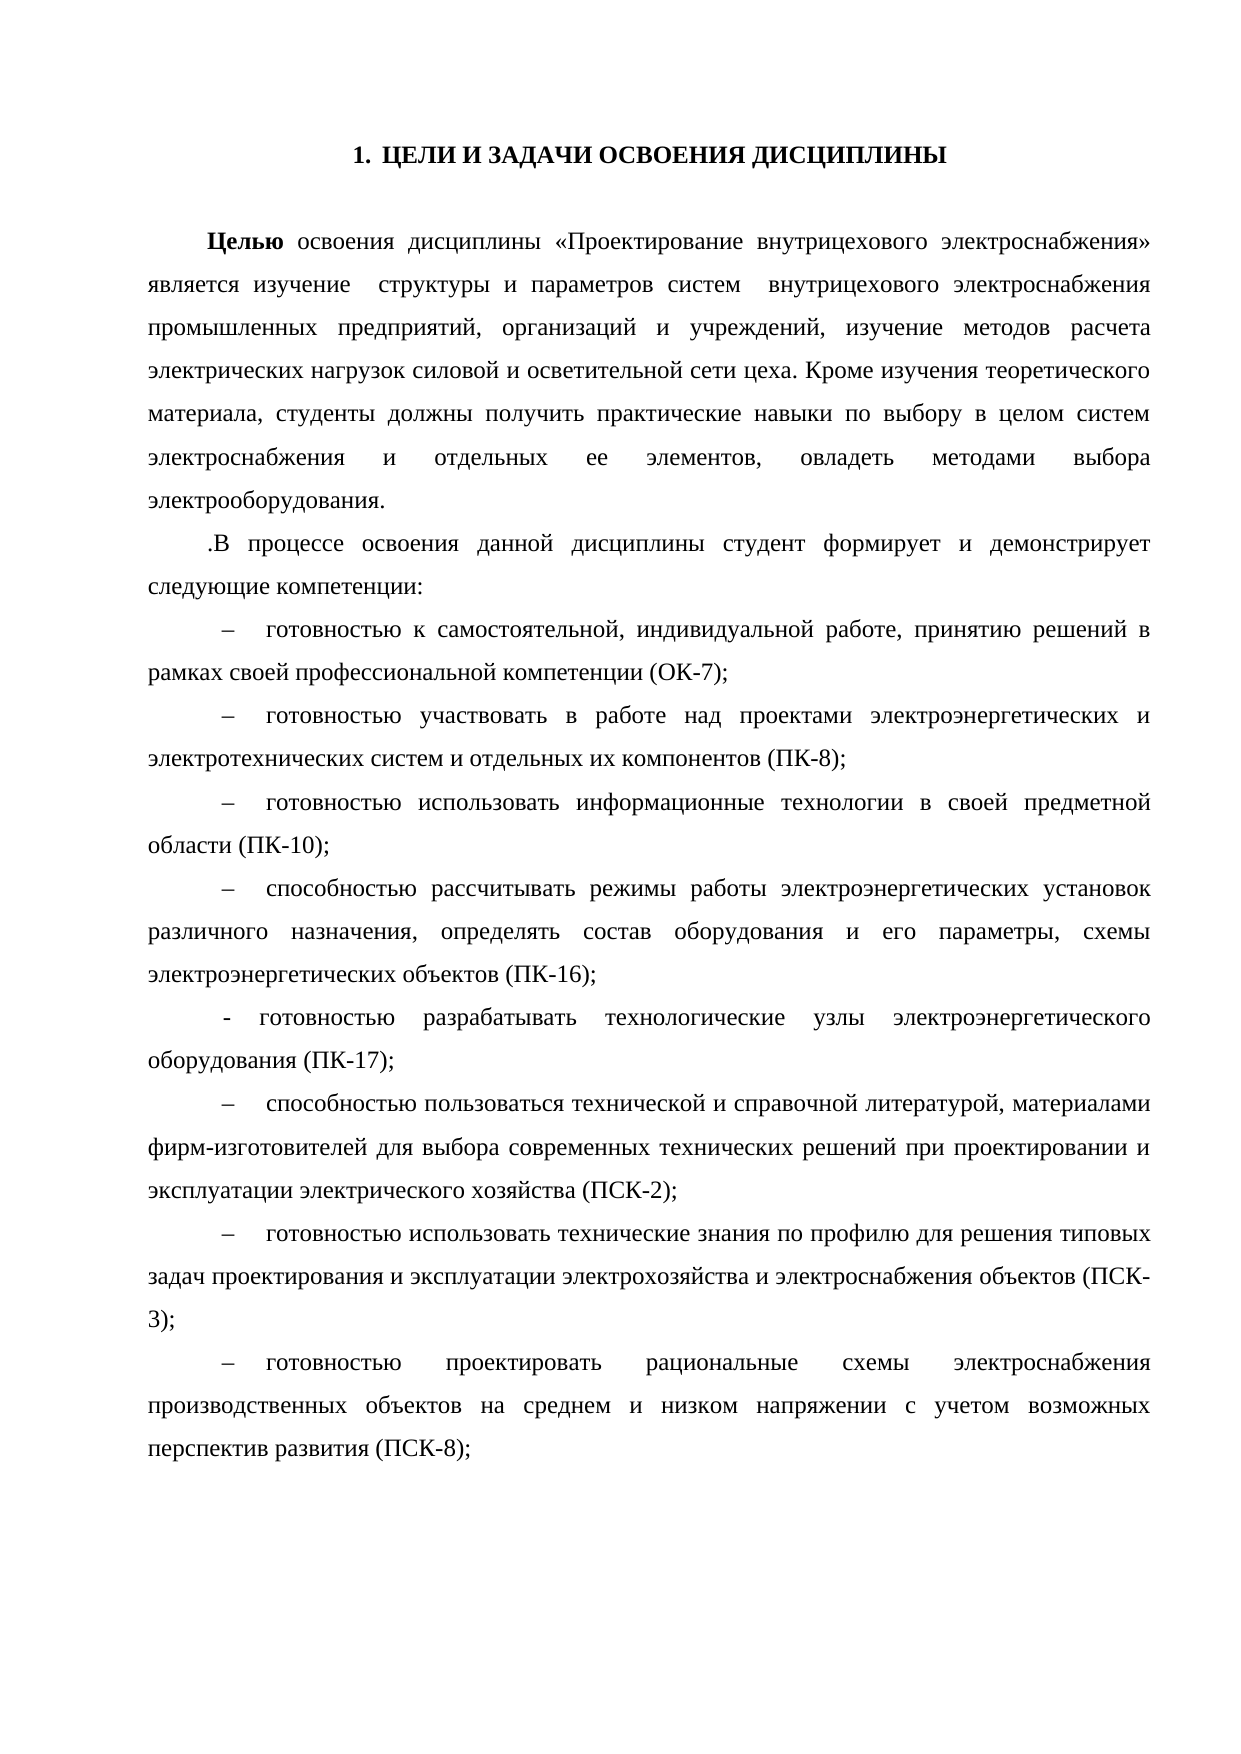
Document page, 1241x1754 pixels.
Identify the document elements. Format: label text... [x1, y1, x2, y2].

list - готовностью разрабатывать технологические узлы электроэнергетического оборудования (ПК-17); [148, 1002, 1152, 1074]
text .В процессе освоения данной дисциплины студент формирует и демонстрирует следующие компетенции: [148, 528, 1152, 600]
list готовностью к самостоятельной, индивидуальной работе, принятию решений в рамках своей профессиональной компетенции (ОК-7); [148, 614, 1152, 686]
list способностью рассчитывать режимы работы электроэнергетических установок различного назначения, определять состав оборудования и его параметры, схемы электроэнергетических объектов (ПК-16); [148, 873, 1152, 988]
list готовностью проектировать рациональные схемы электроснабжения производственных объектов на среднем и низком напряжении с учетом возможных перспектив развития (ПСК-8); [148, 1347, 1152, 1462]
list ЦЕЛИ И ЗАДАЧИ ОСВОЕНИЯ ДИСЦИПЛИНЫ [148, 140, 1152, 168]
list способностью пользоваться технической и справочной литературой, материалами фирм-изготовителей для выбора современных технических решений при проектировании и эксплуатации электрического хозяйства (ПСК-2); [148, 1088, 1152, 1203]
text Целью освоения дисциплины «Проектирование внутрицехового электроснабжения» является изучение структуры и параметров систем внутрицехового электроснабжения промышленных предприятий, организаций и учреждений, изучение методов расчета электрических нагрузок силовой и осветительной сети цеха. Кроме изучения теоретического материала, студенты должны получить практические навыки по выбору в целом систем электроснабжения и отдельных ее элементов, овладеть методами выбора электрооборудования. [148, 226, 1152, 513]
list готовностью использовать информационные технологии в своей предметной области (ПК-10); [148, 787, 1152, 858]
list готовностью использовать технические знания по профилю для решения типовых задач проектирования и эксплуатации электрохозяйства и электроснабжения объектов (ПСК-3); [148, 1218, 1152, 1333]
list готовностью участвовать в работе над проектами электроэнергетических и электротехнических систем и отдельных их компонентов (ПК-8); [148, 700, 1152, 772]
